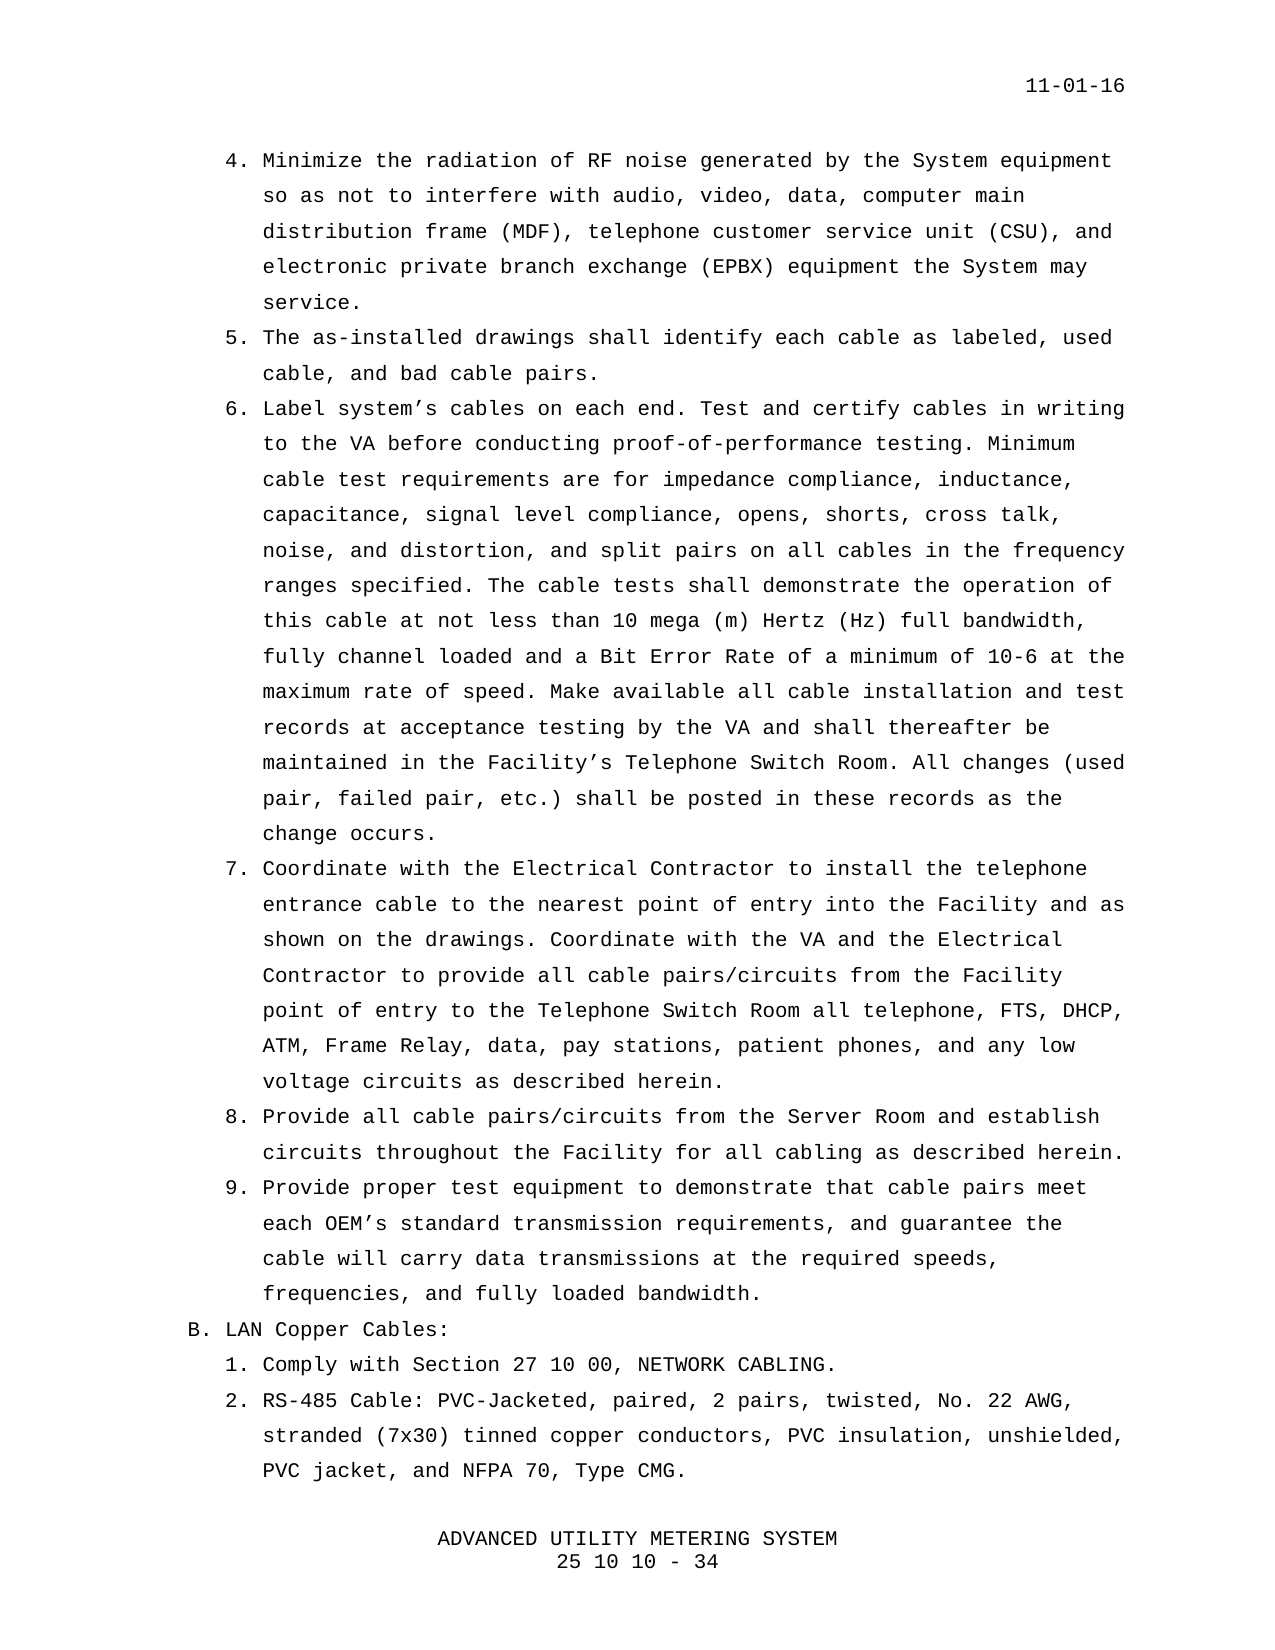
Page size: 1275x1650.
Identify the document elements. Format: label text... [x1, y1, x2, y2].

text Minimize the radiation of RF noise generated by the System equipment so as not to interfere with audio, video, data, computer main distribution frame (MDF), telephone customer service unit (CSU), and electronic private branch exchange (EPBX) equipment the System may service. [225, 150, 1125, 315]
text Label system’s cables on each end. Test and certify cables in writing to the VA before conducting proof-of-performance testing. Minimum cable test requirements are for impedance compliance, inductance, capacitance, signal level compliance, opens, shorts, cross talk, noise, and distortion, and split pairs on all cables in the frequency ranges specified. The cable tests shall demonstrate the operation of this cable at not less than 10 mega (m) Hertz (Hz) full bandwidth, fully channel loaded and a Bit Error Rate of a minimum of 10-6 at the maximum rate of speed. Make available all cable installation and test records at acceptance testing by the VA and shall thereafter be maintained in the Facility’s Telephone Switch Room. All changes (used pair, failed pair, etc.) shall be posted in these records as the change occurs. [225, 398, 1125, 847]
text The as-installed drawings shall identify each cable as labeled, used cable, and bad cable pairs. [225, 327, 1125, 386]
text Comply with Section 27 10 00, NETWORK CABLING. [225, 1354, 1125, 1378]
text Provide proper test equipment to demonstrate that cable pairs meet each OEM’s standard transmission requirements, and guarantee the cable will carry data transmissions at the required speeds, frequencies, and fully loaded bandwidth. [225, 1177, 1125, 1307]
text Provide all cable pairs/circuits from the Server Room and establish circuits throughout the Facility for all cabling as described herein. [225, 1106, 1125, 1165]
text Coordinate with the Electrical Contractor to install the telephone entrance cable to the nearest point of entry into the Facility and as shown on the drawings. Coordinate with the VA and the Electrical Contractor to provide all cable pairs/circuits from the Facility point of entry to the Telephone Switch Room all telephone, FTS, DHCP, ATM, Frame Relay, data, pay stations, patient phones, and any low voltage circuits as described herein. [225, 858, 1125, 1094]
text RS-485 Cable: PVC-Jacketed, paired, 2 pairs, twisted, No. 22 AWG, stranded (7x30) tinned copper conductors, PVC insulation, unshielded, PVC jacket, and NFPA 70, Type CMG. [225, 1389, 1125, 1484]
text LAN Copper Cables: [187, 1319, 1125, 1342]
